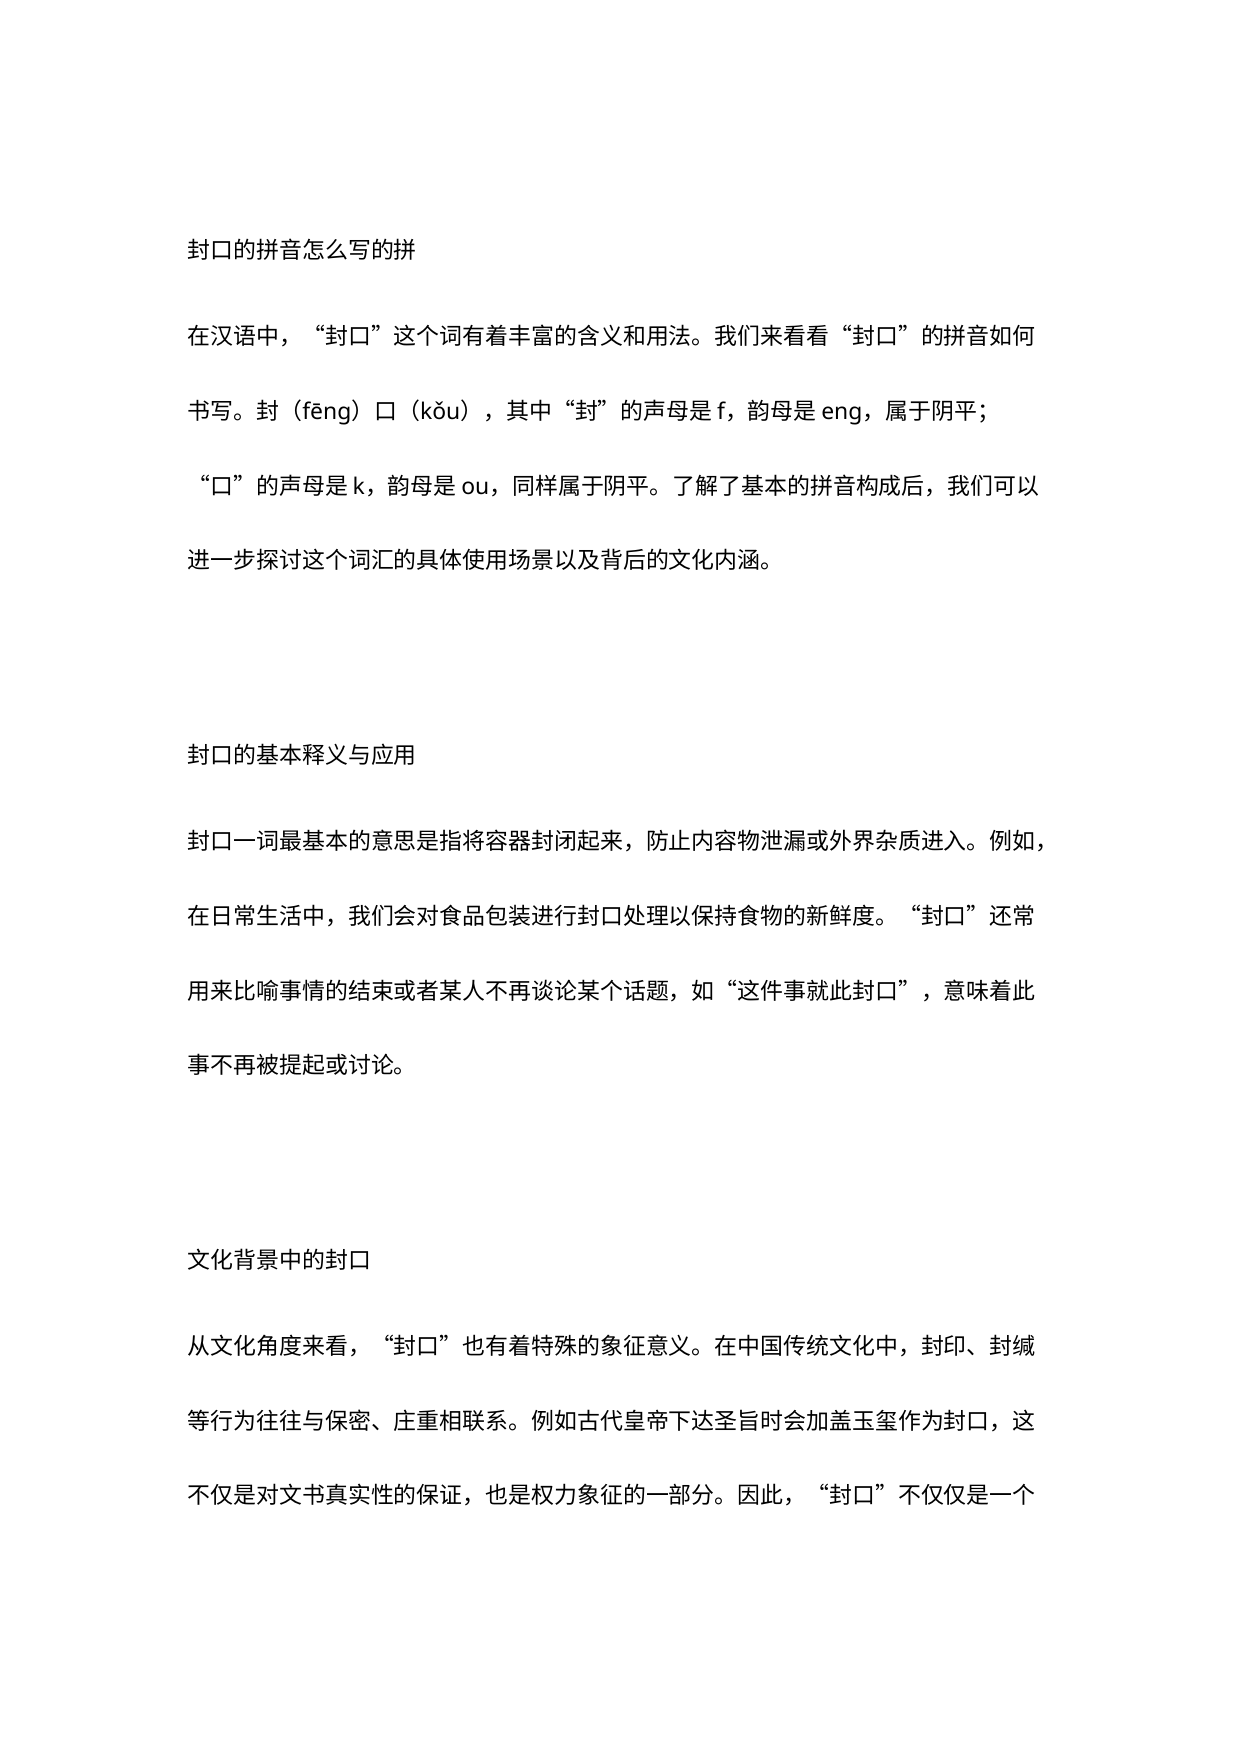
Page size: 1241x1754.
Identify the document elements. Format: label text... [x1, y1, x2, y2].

text 封口的基本释义与应用 [187, 721, 1053, 786]
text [187, 1312, 1053, 1527]
text 封口一词最基本的意思是指将容器封闭起来，防止内容物泄漏或外界杂质进入。例如，在日常生活中，我们会对食品包装进行封口处理以保持食物的新鲜度。“封口”还常用来比喻事情的结束或者某人不再谈论某个话题，如“这件事就此封口”，意味着此事不再被提起或讨论。 [187, 807, 1053, 1096]
text 文化背景中的封口 [187, 1226, 1053, 1291]
text 封口的拼音怎么写的拼 [187, 216, 1053, 281]
text 在汉语中，“封口”这个词有着丰富的含义和用法。我们来看看“封口”的拼音如何书写。封（fēng）口（kǒu），其中“封”的声母是f，韵母是eng，属于阴平；“口”的声母是k，韵母是ou，同样属于阴平。了解了基本的拼音构成后，我们可以进一步探讨这个词汇的具体使用场景以及背后的文化内涵。 [187, 302, 1053, 591]
